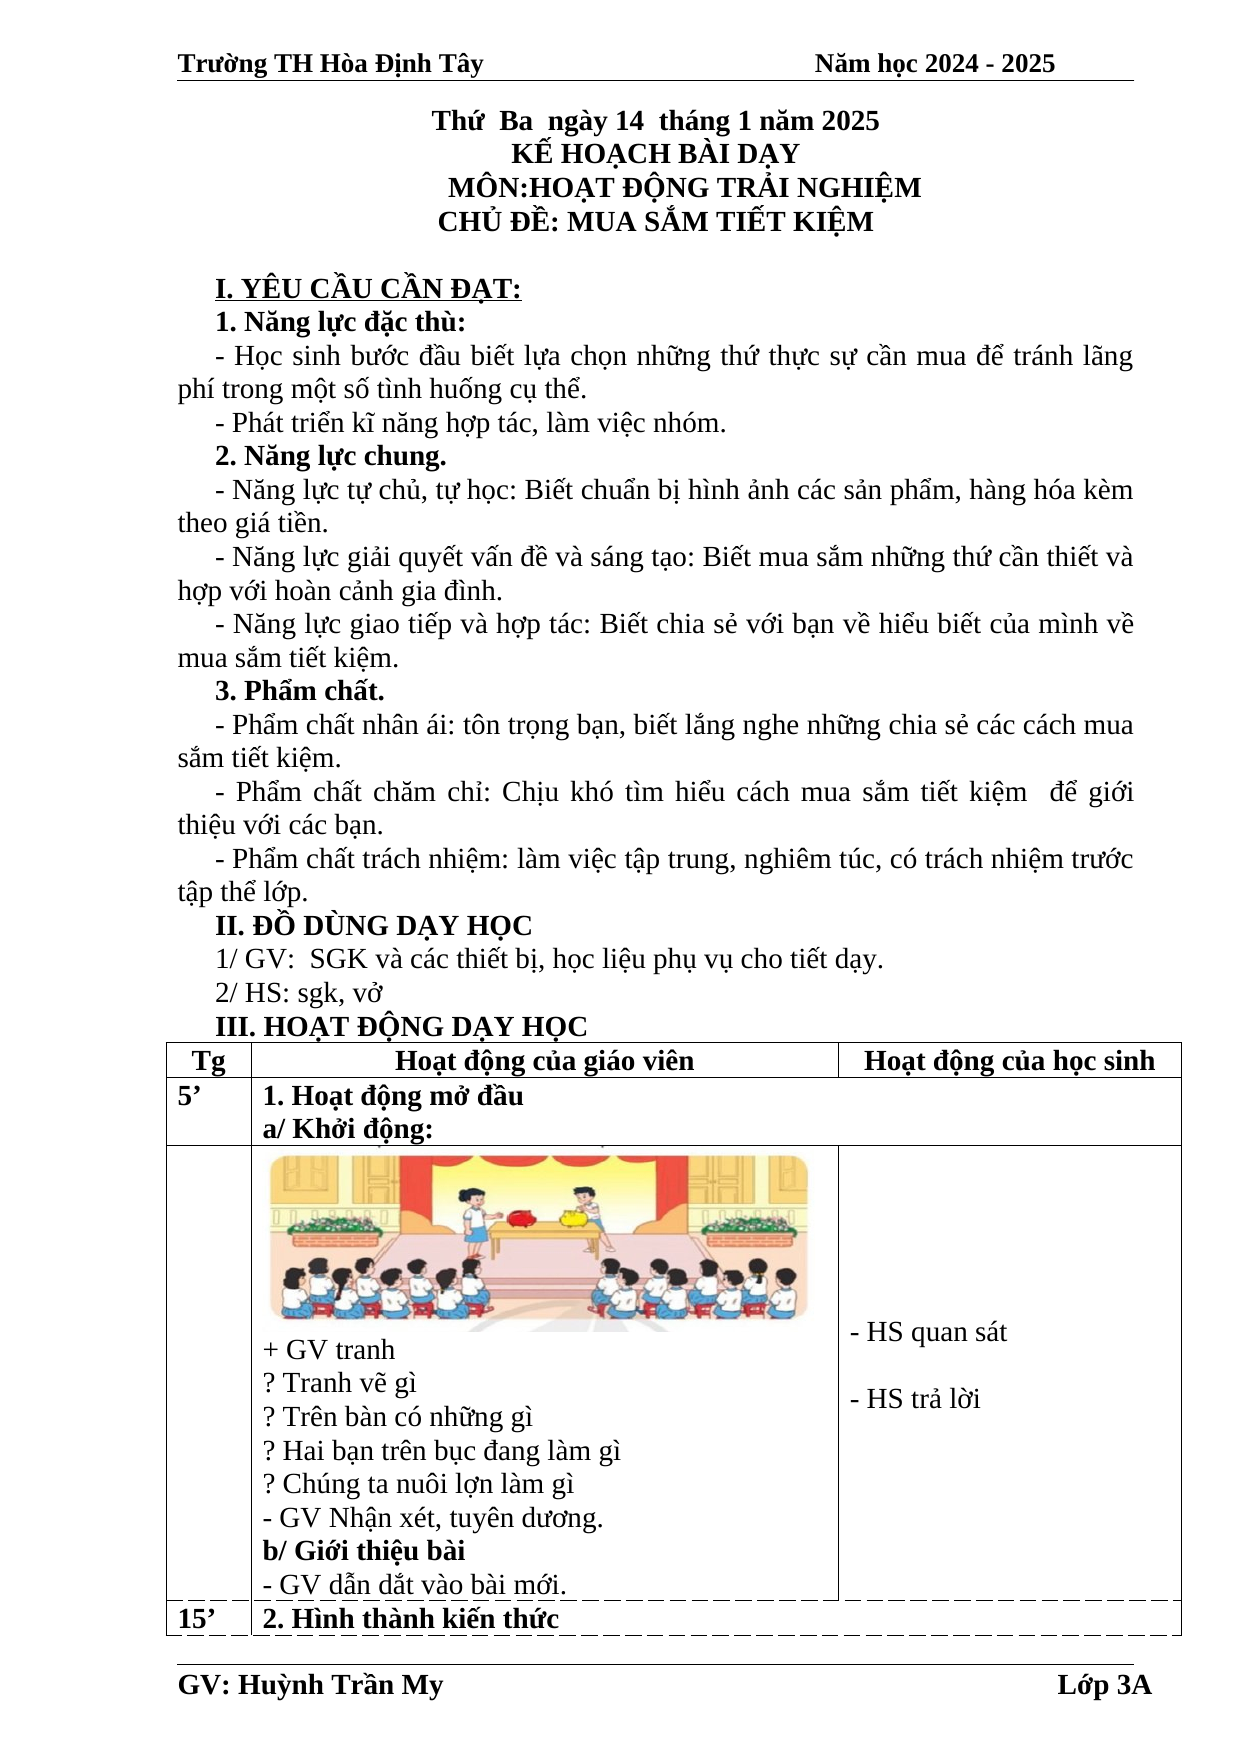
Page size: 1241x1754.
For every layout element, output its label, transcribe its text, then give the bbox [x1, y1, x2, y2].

table_header Hoạt động của học sinh [839, 1043, 1181, 1077]
text - Năng lực giải quyết vấn đề và sáng tạo: Biết mua sắm những thứ cần thiết và hợp với hoàn cảnh gia đình. [177, 539, 1134, 606]
table_cell 5’ [167, 1078, 251, 1145]
text - Học sinh bước đầu biết lựa chọn những thứ thực sự cần mua để tránh lãng phí trong một số tình huống cụ thể. [177, 338, 1134, 405]
text 1/ GV: SGK và các thiết bị, học liệu phụ vụ cho tiết dạy. [177, 942, 1134, 975]
table_cell [167, 1146, 251, 1600]
text 2/ HS: sgk, vở [177, 975, 1134, 1009]
text KẾ HOẠCH BÀI DẠY [177, 137, 1134, 170]
table_cell 15’ [167, 1600, 251, 1635]
table_cell 2. Hình thành kiến thức [252, 1600, 1181, 1635]
table_header Hoạt động của giáo viên [252, 1043, 838, 1077]
text III. HOẠT ĐỘNG DẠY HỌC [177, 1009, 1134, 1042]
table_header Tg [167, 1043, 251, 1077]
text 3. Phẩm chất. [177, 673, 1134, 707]
text - Phẩm chất trách nhiệm: làm việc tập trung, nghiêm túc, có trách nhiệm trước tập thể lớp. [177, 841, 1134, 908]
text 1. Năng lực đặc thù: [177, 304, 1134, 338]
text CHỦ ĐỀ: MUA SẮM TIẾT KIỆM [177, 204, 1134, 237]
table_cell + GV tranh ? Tranh vẽ gì ? Trên bàn có những gì ? Hai bạn trên bục đang làm gì ? Chúng ta nuôi lợn làm gì - GV Nhận xét, tuyên dương. b/ Giới thiệu bài - GV dẫn dắt vào bài mới. [252, 1146, 838, 1600]
text MÔN:HOẠT ĐỘNG TRẢI NGHIỆM [177, 170, 1134, 204]
text Thứ Ba ngày 14 tháng 1 năm 2025 [177, 103, 1134, 137]
picture [262, 1146, 816, 1332]
text 2. Năng lực chung. [177, 438, 1134, 472]
table_cell - HS quan sát - HS trả lời [839, 1146, 1181, 1600]
text - Năng lực tự chủ, tự học: Biết chuẩn bị hình ảnh các sản phẩm, hàng hóa kèm theo giá tiền. [177, 472, 1134, 539]
text II. ĐỒ DÙNG DẠY HỌC [177, 908, 1134, 942]
text - Phát triển kĩ năng hợp tác, làm việc nhóm. [177, 405, 1134, 438]
text - Phẩm chất nhân ái: tôn trọng bạn, biết lắng nghe những chia sẻ các cách mua sắm tiết kiệm. [177, 707, 1134, 774]
text - Năng lực giao tiếp và hợp tác: Biết chia sẻ với bạn về hiểu biết của mình về mua sắm tiết kiệm. [177, 606, 1134, 673]
table_cell 1. Hoạt động mở đầu a/ Khởi động: [252, 1078, 1181, 1145]
text I. YÊU CẦU CẦN ĐẠT: [177, 271, 1134, 304]
text - Phẩm chất chăm chỉ: Chịu khó tìm hiểu cách mua sắm tiết kiệm để giới thiệu với các bạn. [177, 774, 1134, 841]
